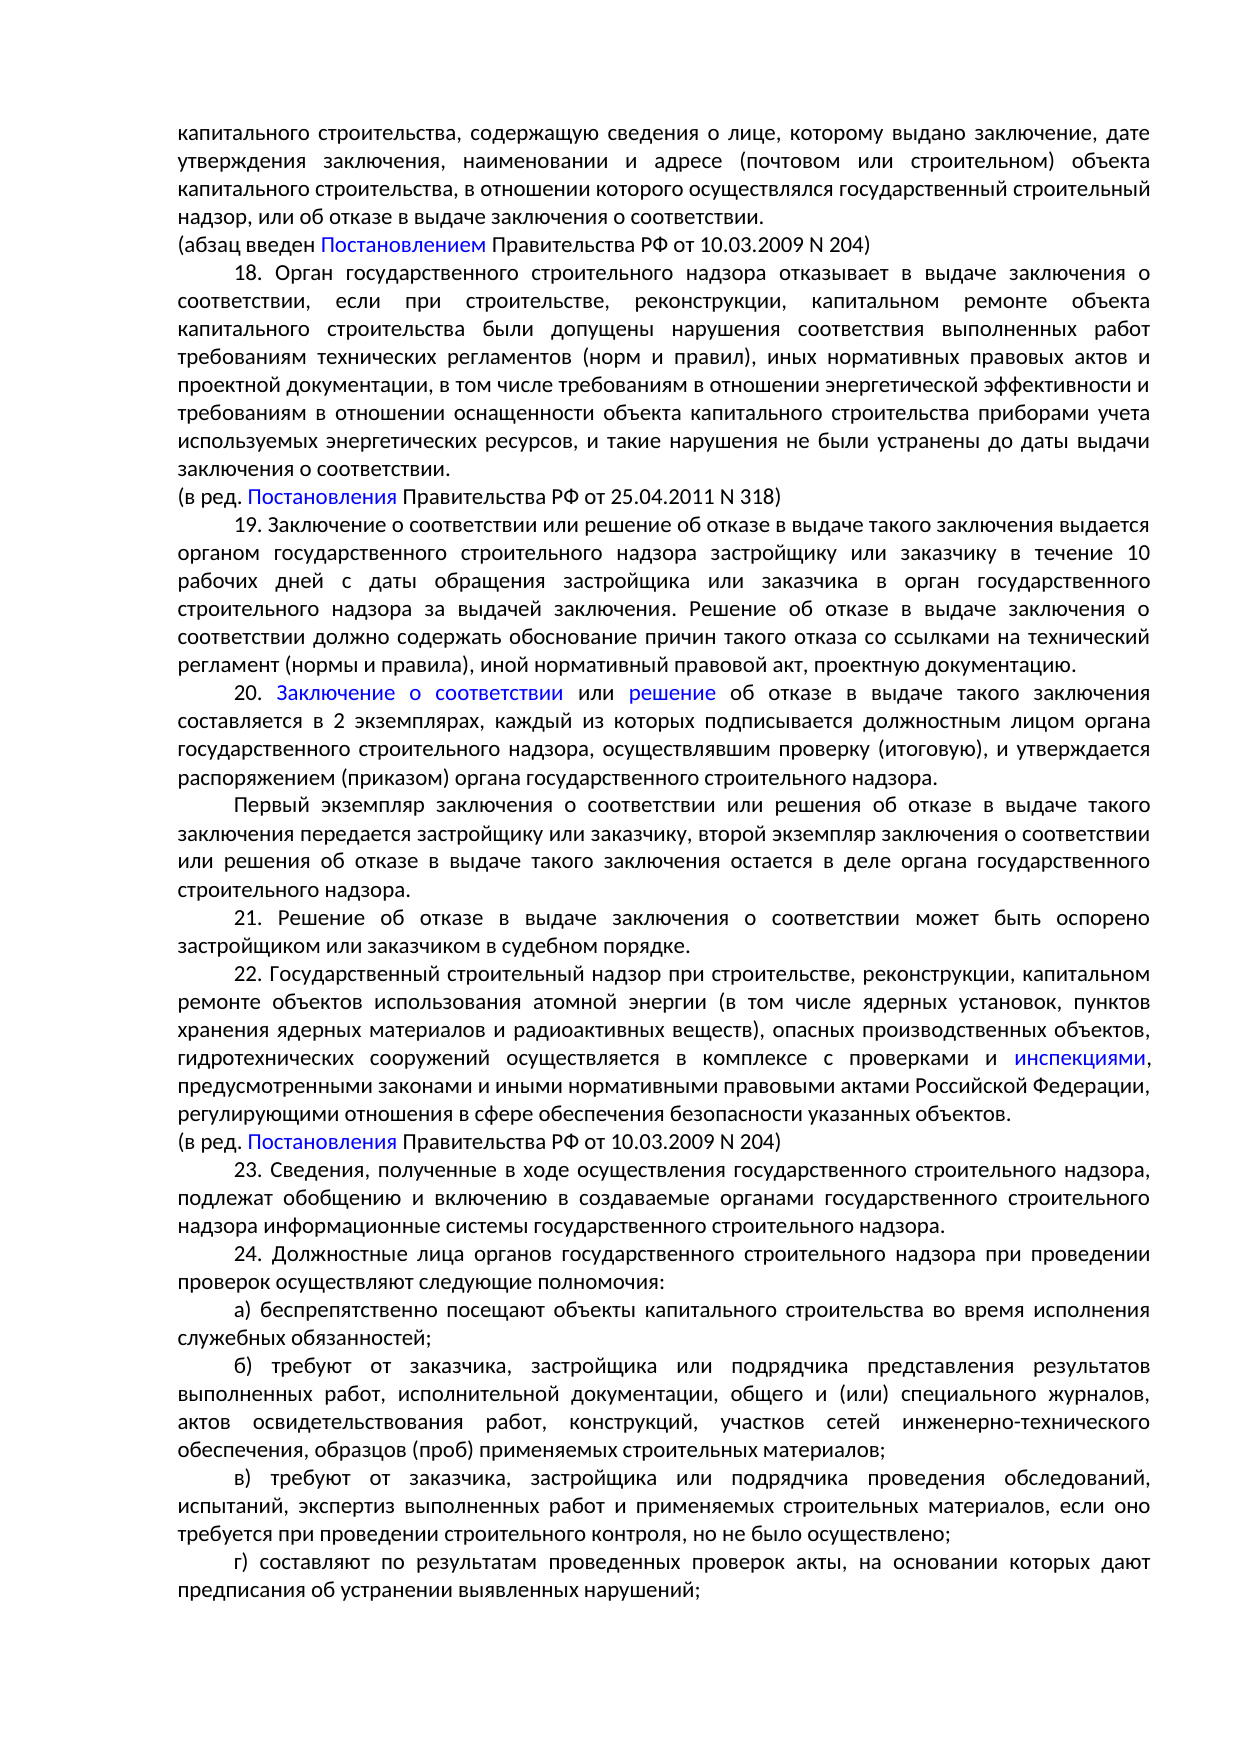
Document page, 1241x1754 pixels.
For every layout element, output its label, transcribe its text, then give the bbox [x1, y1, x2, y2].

text 20. Заключение о соответствии или решение об отказе в выдаче такого заключения составляется в 2 экземплярах, каждый из которых подписывается должностным лицом органа государственного строительного надзора, осуществлявшим проверку (итоговую), и утверждается распоряжением (приказом) органа государственного строительного надзора. [177, 678, 1152, 791]
text а) беспрепятственно посещают объекты капитального строительства во время исполнения служебных обязанностей; [177, 1295, 1152, 1351]
text б) требуют от заказчика, застройщика или подрядчика представления результатов выполненных работ, исполнительной документации, общего и (или) специального журналов, актов освидетельствования работ, конструкций, участков сетей инженерно-технического обеспечения, образцов (проб) применяемых строительных материалов; [177, 1351, 1152, 1463]
text 22. Государственный строительный надзор при строительстве, реконструкции, капитальном ремонте объектов использования атомной энергии (в том числе ядерных установок, пунктов хранения ядерных материалов и радиоактивных веществ), опасных производственных объектов, гидротехнических сооружений осуществляется в комплексе с проверками и инспекциями, предусмотренными законами и иными нормативными правовыми актами Российской Федерации, регулирующими отношения в сфере обеспечения безопасности указанных объектов. [177, 959, 1152, 1127]
text 19. Заключение о соответствии или решение об отказе в выдаче такого заключения выдается органом государственного строительного надзора застройщику или заказчику в течение 10 рабочих дней с даты обращения застройщика или заказчика в орган государственного строительного надзора за выдачей заключения. Решение об отказе в выдаче заключения о соответствии должно содержать обоснование причин такого отказа со ссылками на технический регламент (нормы и правила), иной нормативный правовой акт, проектную документацию. [177, 510, 1152, 678]
text 24. Должностные лица органов государственного строительного надзора при проведении проверок осуществляют следующие полномочия: [177, 1239, 1152, 1295]
text (в ред. Постановления Правительства РФ от 10.03.2009 N 204) [177, 1127, 1152, 1155]
text Первый экземпляр заключения о соответствии или решения об отказе в выдаче такого заключения передается застройщику или заказчику, второй экземпляр заключения о соответствии или решения об отказе в выдаче такого заключения остается в деле органа государственного строительного надзора. [177, 791, 1152, 903]
text (в ред. Постановления Правительства РФ от 25.04.2011 N 318) [177, 482, 1152, 510]
text 18. Орган государственного строительного надзора отказывает в выдаче заключения о соответствии, если при строительстве, реконструкции, капитальном ремонте объекта капитального строительства были допущены нарушения соответствия выполненных работ требованиям технических регламентов (норм и правил), иных нормативных правовых актов и проектной документации, в том числе требованиям в отношении энергетической эффективности и требованиям в отношении оснащенности объекта капитального строительства приборами учета используемых энергетических ресурсов, и такие нарушения не были устранены до даты выдачи заключения о соответствии. [177, 258, 1152, 482]
text в) требуют от заказчика, застройщика или подрядчика проведения обследований, испытаний, экспертиз выполненных работ и применяемых строительных материалов, если оно требуется при проведении строительного контроля, но не было осуществлено; [177, 1463, 1152, 1547]
text (абзац введен Постановлением Правительства РФ от 10.03.2009 N 204) [177, 230, 1152, 258]
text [177, 118, 1152, 230]
text 23. Сведения, полученные в ходе осуществления государственного строительного надзора, подлежат обобщению и включению в создаваемые органами государственного строительного надзора информационные системы государственного строительного надзора. [177, 1155, 1152, 1239]
text г) составляют по результатам проведенных проверок акты, на основании которых дают предписания об устранении выявленных нарушений; [177, 1547, 1152, 1603]
text 21. Решение об отказе в выдаче заключения о соответствии может быть оспорено застройщиком или заказчиком в судебном порядке. [177, 903, 1152, 959]
